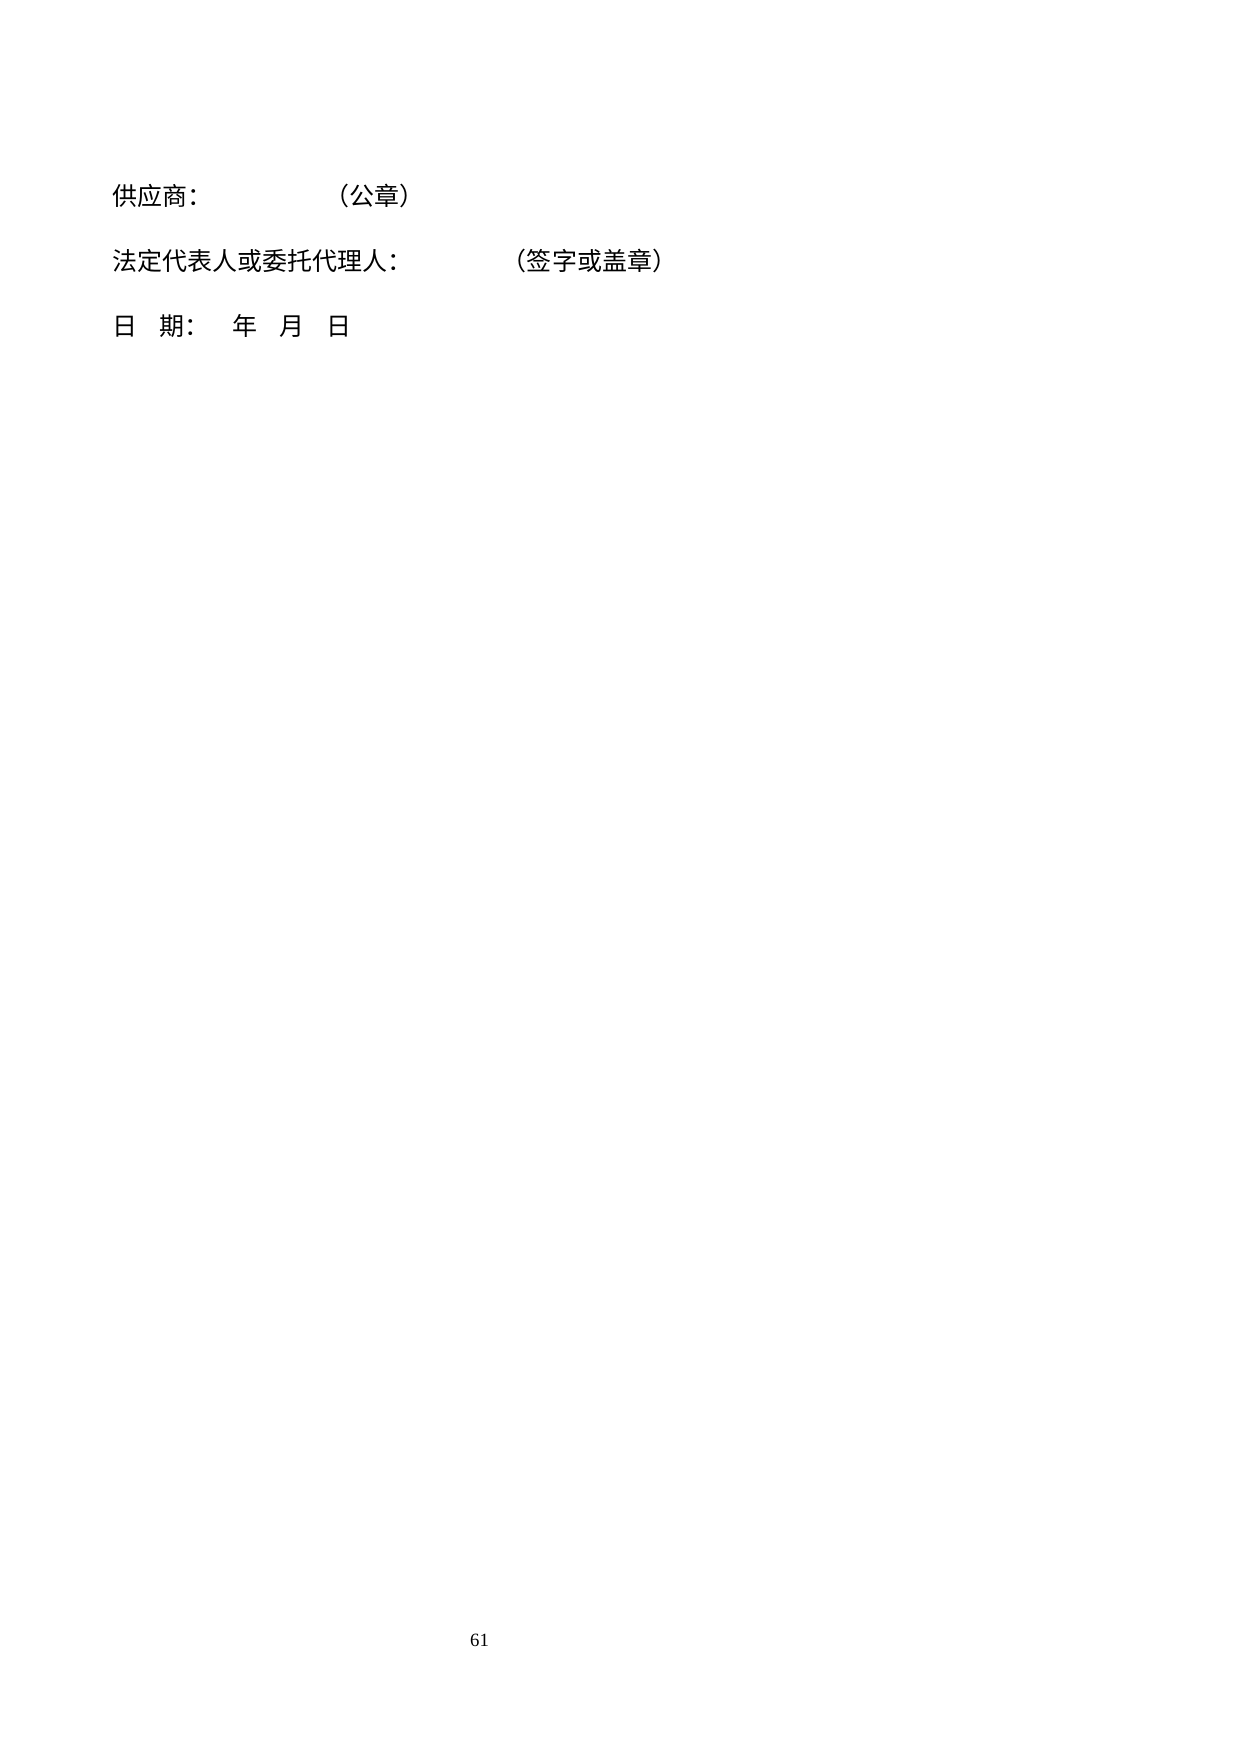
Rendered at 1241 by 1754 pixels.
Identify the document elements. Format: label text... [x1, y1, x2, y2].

text 供应商： （公章） [112, 162, 1128, 227]
text 法定代表人或委托代理人： （签字或盖章） [112, 227, 1128, 292]
text 日 期： 年 月 日 [112, 292, 1128, 357]
